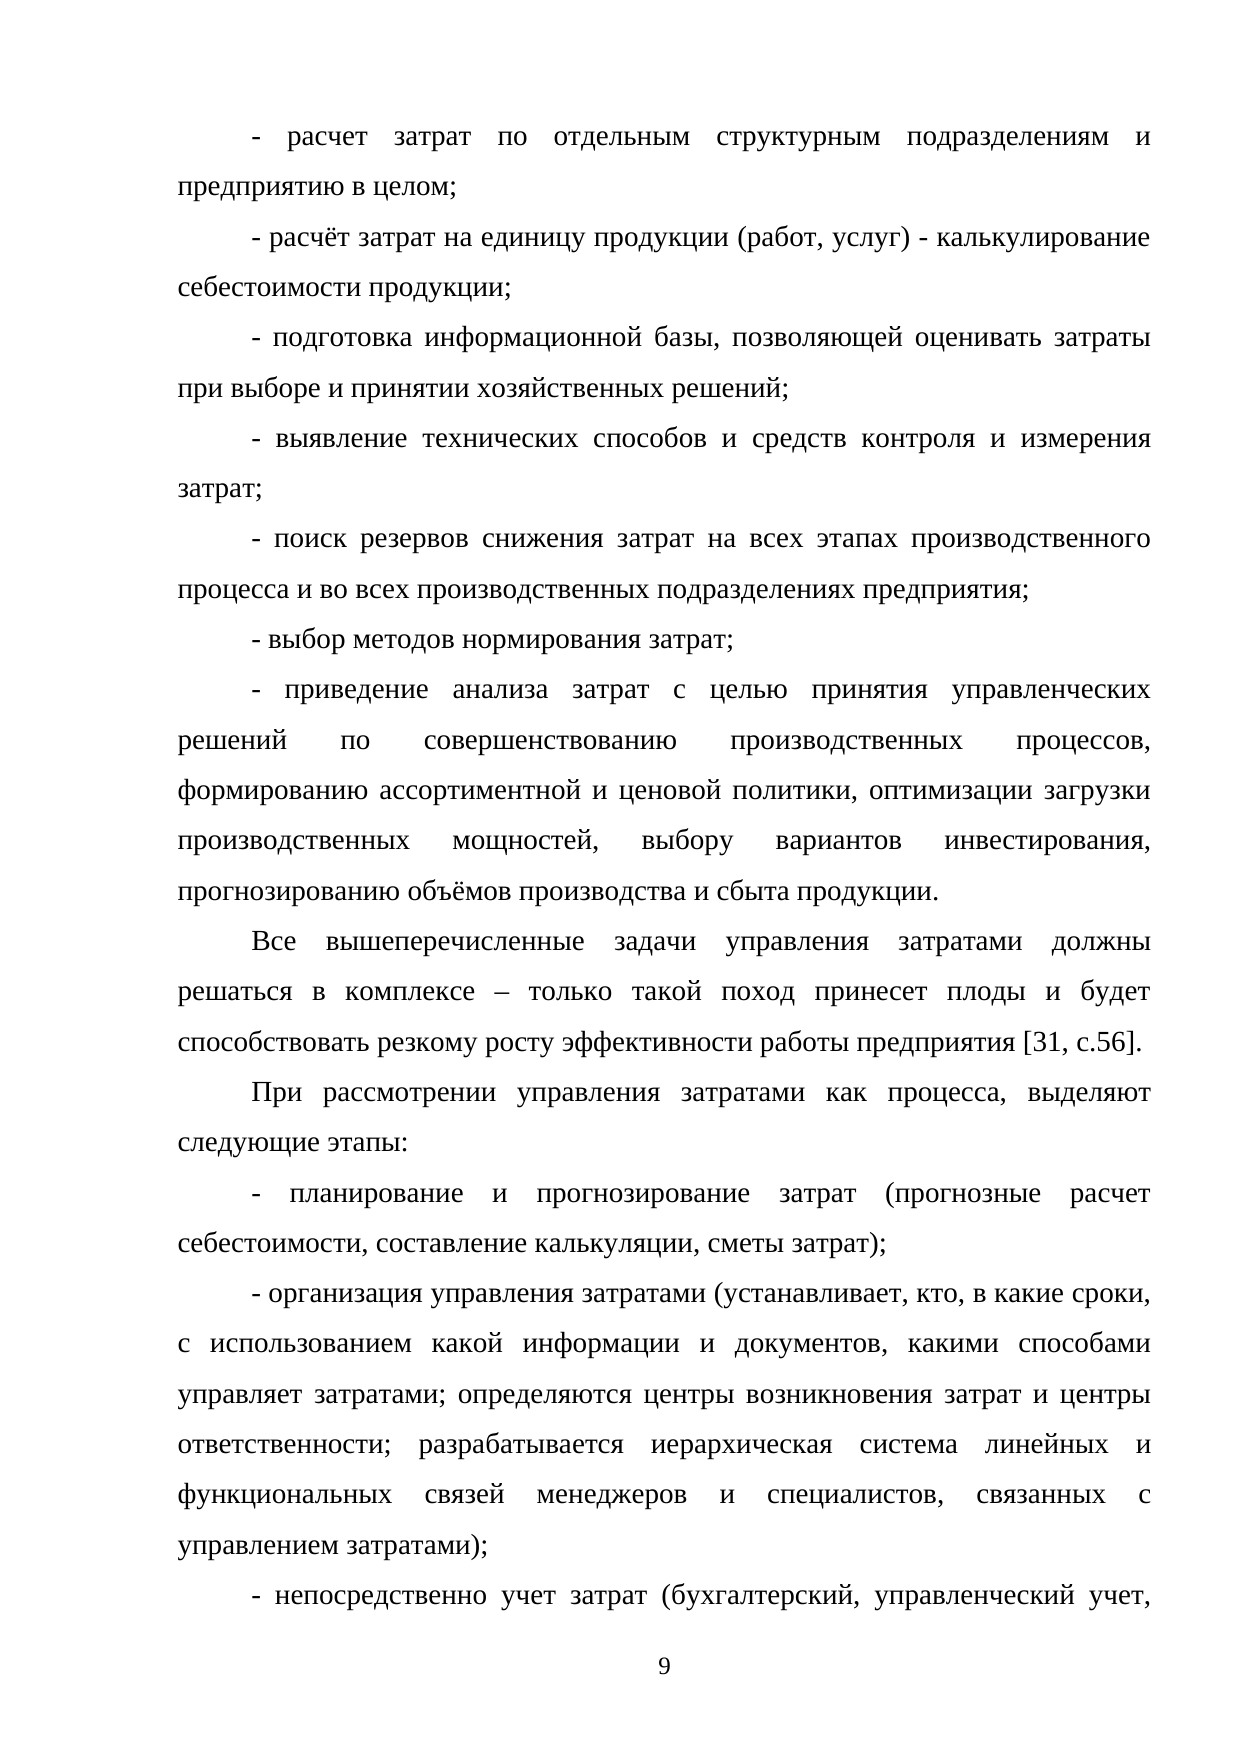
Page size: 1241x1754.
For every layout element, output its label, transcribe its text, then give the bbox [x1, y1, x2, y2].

text - приведение анализа затрат с целью принятия управленческих решений по совершенствованию производственных процессов, формированию ассортиментной и ценовой политики, оптимизации загрузки производственных мощностей, выбору вариантов инвестирования, прогнозированию объёмов производства и сбыта продукции. [177, 672, 1152, 906]
text - выбор методов нормирования затрат; [177, 621, 1152, 655]
text - организация управления затратами (устанавливает, кто, в какие сроки, с использованием какой информации и документов, какими способами управляет затратами; определяются центры возникновения затрат и центры ответственности; разрабатывается иерархическая система линейных и функциональных связей менеджеров и специалистов, связанных с управлением затратами); [177, 1275, 1152, 1560]
text При рассмотрении управления затратами как процесса, выделяют следующие этапы: [177, 1074, 1152, 1158]
text - расчет затрат по отдельным структурным подразделениям и предприятию в целом; [177, 118, 1152, 202]
text - расчёт затрат на единицу продукции (работ, услуг) - калькулирование себестоимости продукции; [177, 219, 1152, 303]
text - планирование и прогнозирование затрат (прогнозные расчет себестоимости, составление калькуляции, сметы затрат); [177, 1175, 1152, 1258]
text - подготовка информационной базы, позволяющей оценивать затраты при выборе и принятии хозяйственных решений; [177, 319, 1152, 403]
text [177, 1577, 1152, 1611]
text - выявление технических способов и средств контроля и измерения затрат; [177, 420, 1152, 504]
text Все вышеперечисленные задачи управления затратами должны решаться в комплексе – только такой поход принесет плоды и будет способствовать резкому росту эффективности работы предприятия [31, с.56]. [177, 923, 1152, 1057]
text - поиск резервов снижения затрат на всех этапах производственного процесса и во всех производственных подразделениях предприятия; [177, 521, 1152, 604]
